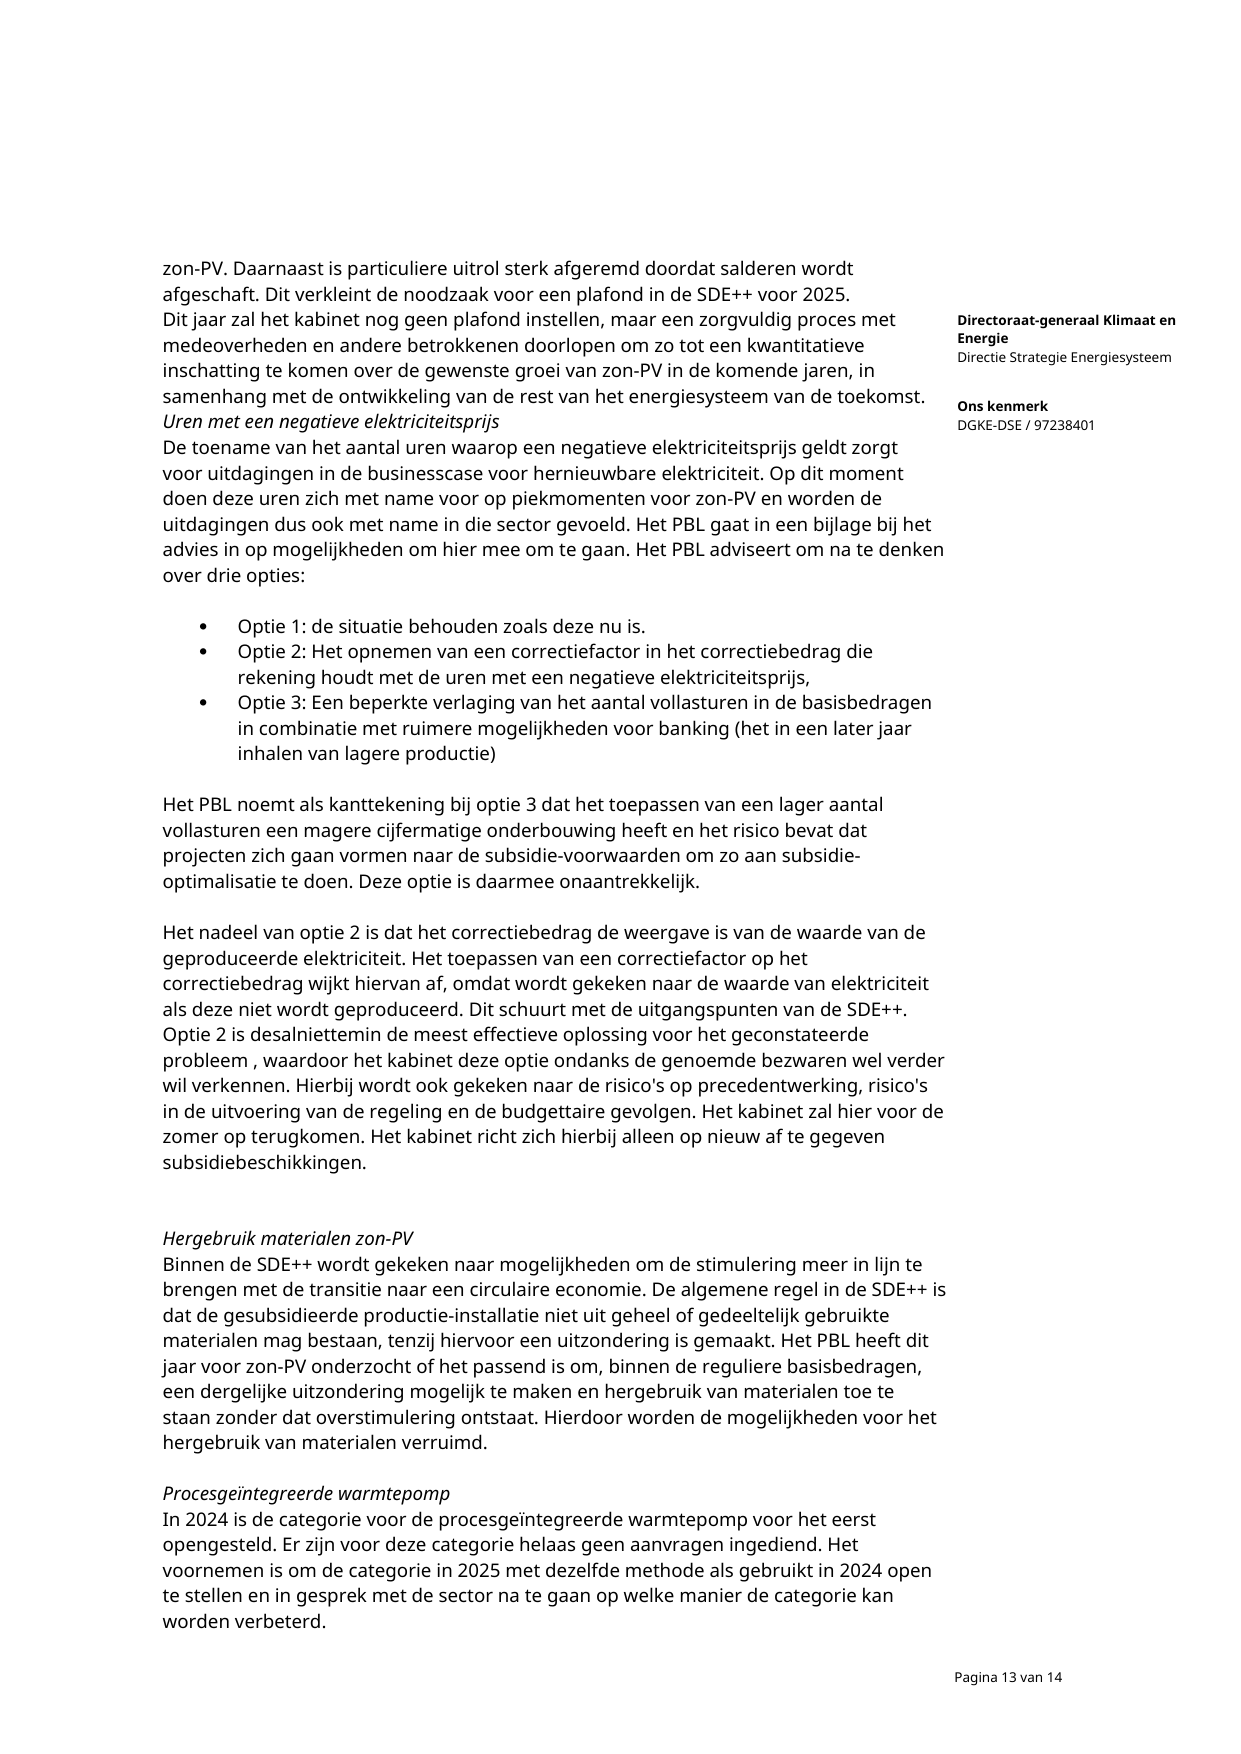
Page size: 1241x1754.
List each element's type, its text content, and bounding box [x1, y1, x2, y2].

text In 2024 is de categorie voor de procesgeïntegreerde warmtepomp voor het eerst opengesteld. Er zijn voor deze categorie helaas geen aanvragen ingediend. Het voornemen is om de categorie in 2025 met dezelfde methode als gebruikt in 2024 open te stellen en in gesprek met de sector na te gaan op welke manier de categorie kan worden verbeterd. [162, 1506, 947, 1634]
list Optie 1: de situatie behouden zoals deze nu is. [200, 613, 947, 638]
text Binnen de SDE++ wordt gekeken naar mogelijkheden om de stimulering meer in lijn te brengen met de transitie naar een circulaire economie. De algemene regel in de SDE++ is dat de gesubsidieerde productie-installatie niet uit geheel of gedeeltelijk gebruikte materialen mag bestaan, tenzij hiervoor een uitzondering is gemaakt. Het PBL heeft dit jaar voor zon-PV onderzocht of het passend is om, binnen de reguliere basisbedragen, een dergelijke uitzondering mogelijk te maken en hergebruik van materialen toe te staan zonder dat overstimulering ontstaat. Hierdoor worden de mogelijkheden voor het hergebruik van materialen verruimd. [162, 1251, 947, 1455]
text Dit jaar zal het kabinet nog geen plafond instellen, maar een zorgvuldig proces met medeoverheden en andere betrokkenen doorlopen om zo tot een kwantitatieve inschatting te komen over de gewenste groei van zon-PV in de komende jaren, in samenhang met de ontwikkeling van de rest van het energiesysteem van de toekomst. [162, 307, 947, 409]
list Optie 2: Het opnemen van een correctiefactor in het correctiebedrag die rekening houdt met de uren met een negatieve elektriciteitsprijs, [200, 638, 947, 689]
text Het PBL noemt als kanttekening bij optie 3 dat het toepassen van een lager aantal vollasturen een magere cijfermatige onderbouwing heeft en het risico bevat dat projecten zich gaan vormen naar de subsidie-voorwaarden om zo aan subsidie-optimalisatie te doen. Deze optie is daarmee onaantrekkelijk. [162, 792, 947, 894]
text Het nadeel van optie 2 is dat het correctiebedrag de weergave is van de waarde van de geproduceerde elektriciteit. Het toepassen van een correctiefactor op het correctiebedrag wijkt hiervan af, omdat wordt gekeken naar de waarde van elektriciteit als deze niet wordt geproduceerd. Dit schuurt met de uitgangspunten van de SDE++. Optie 2 is desalniettemin de meest effectieve oplossing voor het geconstateerde probleem , waardoor het kabinet deze optie ondanks de genoemde bezwaren wel verder wil verkennen. Hierbij wordt ook gekeken naar de risico's op precedentwerking, risico's in de uitvoering van de regeling en de budgettaire gevolgen. Het kabinet zal hier voor de zomer op terugkomen. Het kabinet richt zich hierbij alleen op nieuw af te gegeven subsidiebeschikkingen. [162, 919, 947, 1174]
text Procesgeïntegreerde warmtepomp [162, 1481, 947, 1506]
text De toename van het aantal uren waarop een negatieve elektriciteitsprijs geldt zorgt voor uitdagingen in de businesscase voor hernieuwbare elektriciteit. Op dit moment doen deze uren zich met name voor op piekmomenten voor zon-PV en worden de uitdagingen dus ook met name in die sector gevoeld. Het PBL gaat in een bijlage bij het advies in op mogelijkheden om hier mee om te gaan. Het PBL adviseert om na te denken over drie opties: [162, 434, 947, 587]
list Optie 3: Een beperkte verlaging van het aantal vollasturen in de basisbedragen in combinatie met ruimere mogelijkheden voor banking (het in een later jaar inhalen van lagere productie) [200, 689, 947, 766]
text Uren met een negatieve elektriciteitsprijs [162, 409, 947, 434]
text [162, 256, 947, 307]
text Hergebruik materialen zon-PV [162, 1226, 947, 1251]
